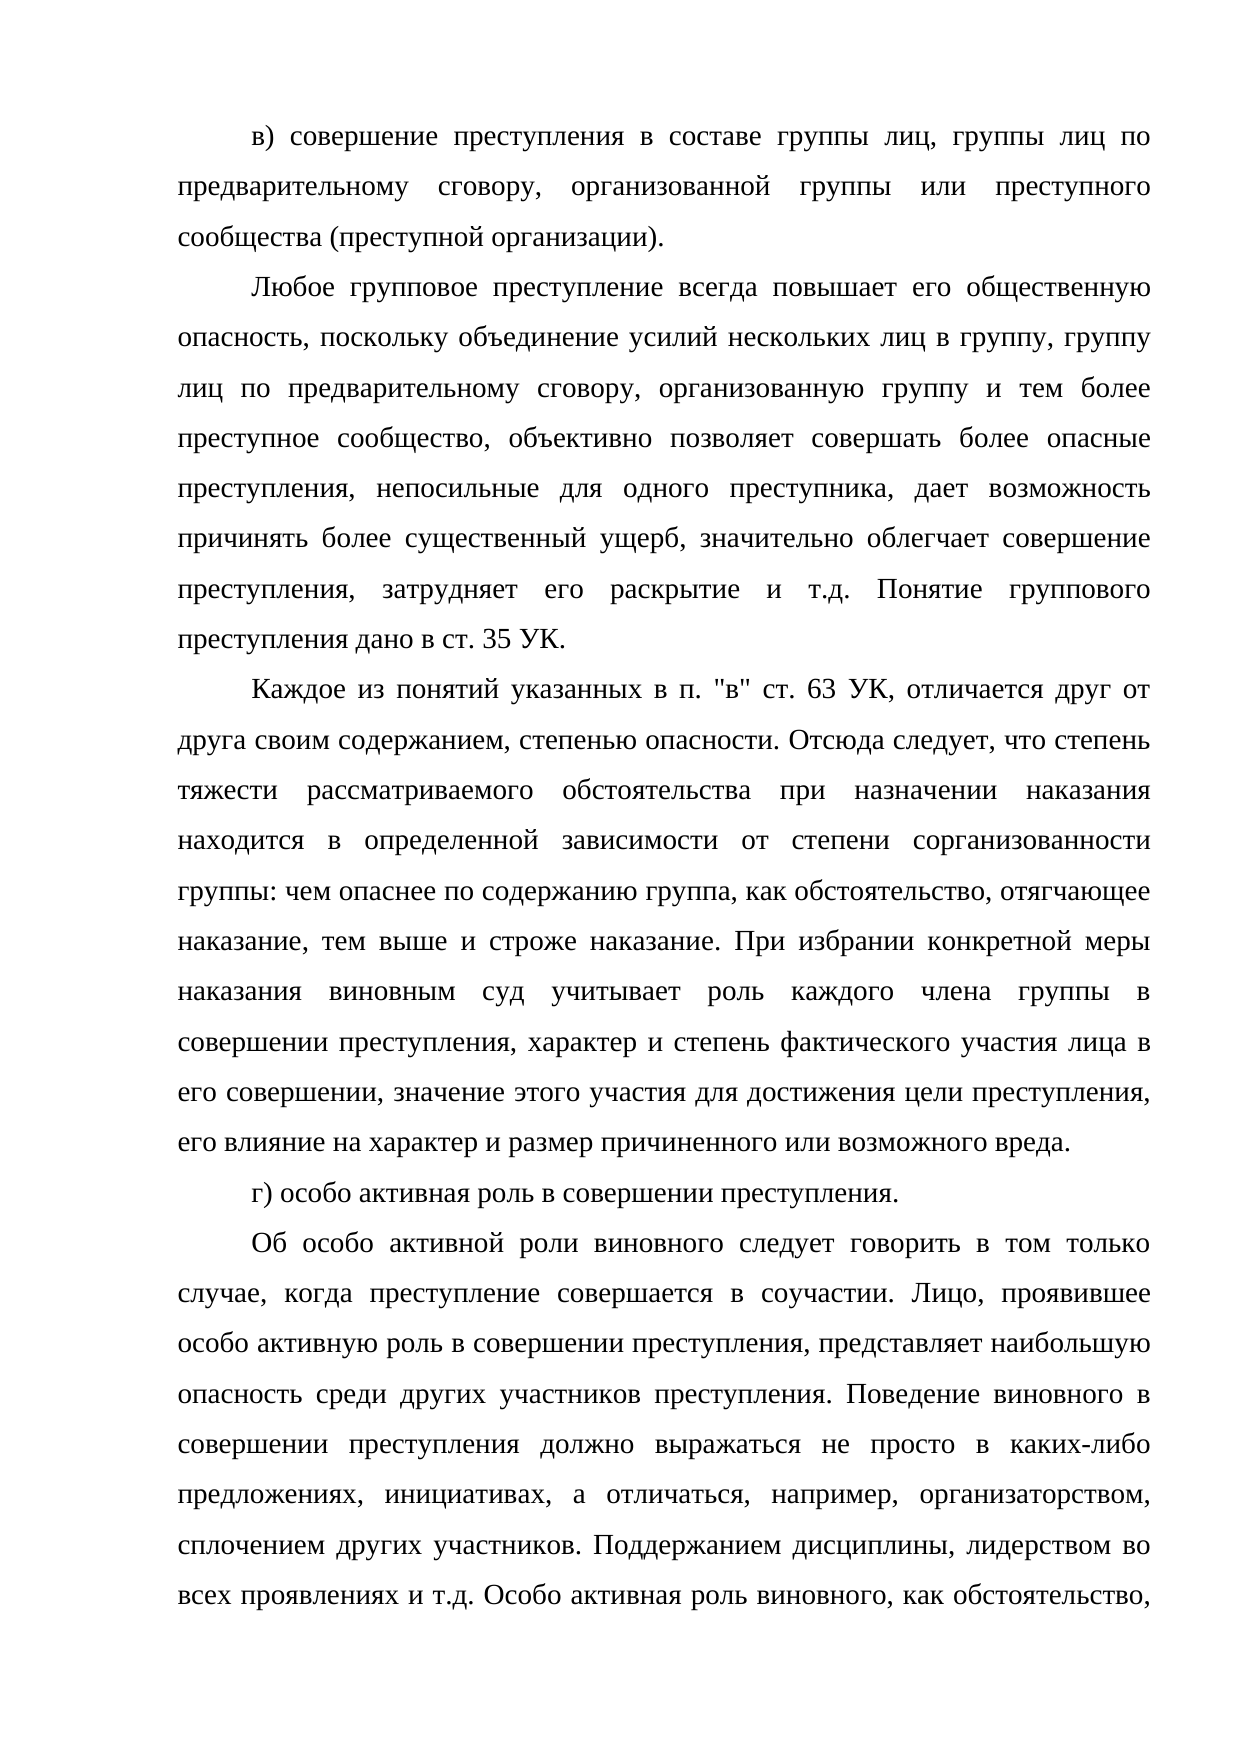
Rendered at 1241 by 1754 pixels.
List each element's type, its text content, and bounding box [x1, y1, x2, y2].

text в) совершение преступления в составе группы лиц, группы лиц по предварительному сговору, организованной группы или преступного сообщества (преступной организации). [177, 118, 1152, 252]
text Любое групповое преступление всегда повышает его общественную опасность, поскольку объединение усилий нескольких лиц в группу, группу лиц по предварительному сговору, организованную группу и тем более преступное сообщество, объективно позволяет совершать более опасные преступления, непосильные для одного преступника, дает возможность причинять более существенный ущерб, значительно облегчает совершение преступления, затрудняет его раскрытие и т.д. Понятие группового преступления дано в ст. 35 УК. [177, 269, 1152, 655]
text Каждое из понятий указанных в п. "в" ст. 63 УК, отличается друг от друга своим содержанием, степенью опасности. Отсюда следует, что степень тяжести рассматриваемого обстоятельства при назначении наказания находится в определенной зависимости от степени сорганизованности группы: чем опаснее по содержанию группа, как обстоятельство, отягчающее наказание, тем выше и строже наказание. При избрании конкретной меры наказания виновным суд учитывает роль каждого члена группы в совершении преступления, характер и степень фактического участия лица в его совершении, значение этого участия для достижения цели преступления, его влияние на характер и размер причиненного или возможного вреда. [177, 672, 1152, 1158]
text г) особо активная роль в совершении преступления. [177, 1175, 1152, 1208]
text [177, 1225, 1152, 1611]
